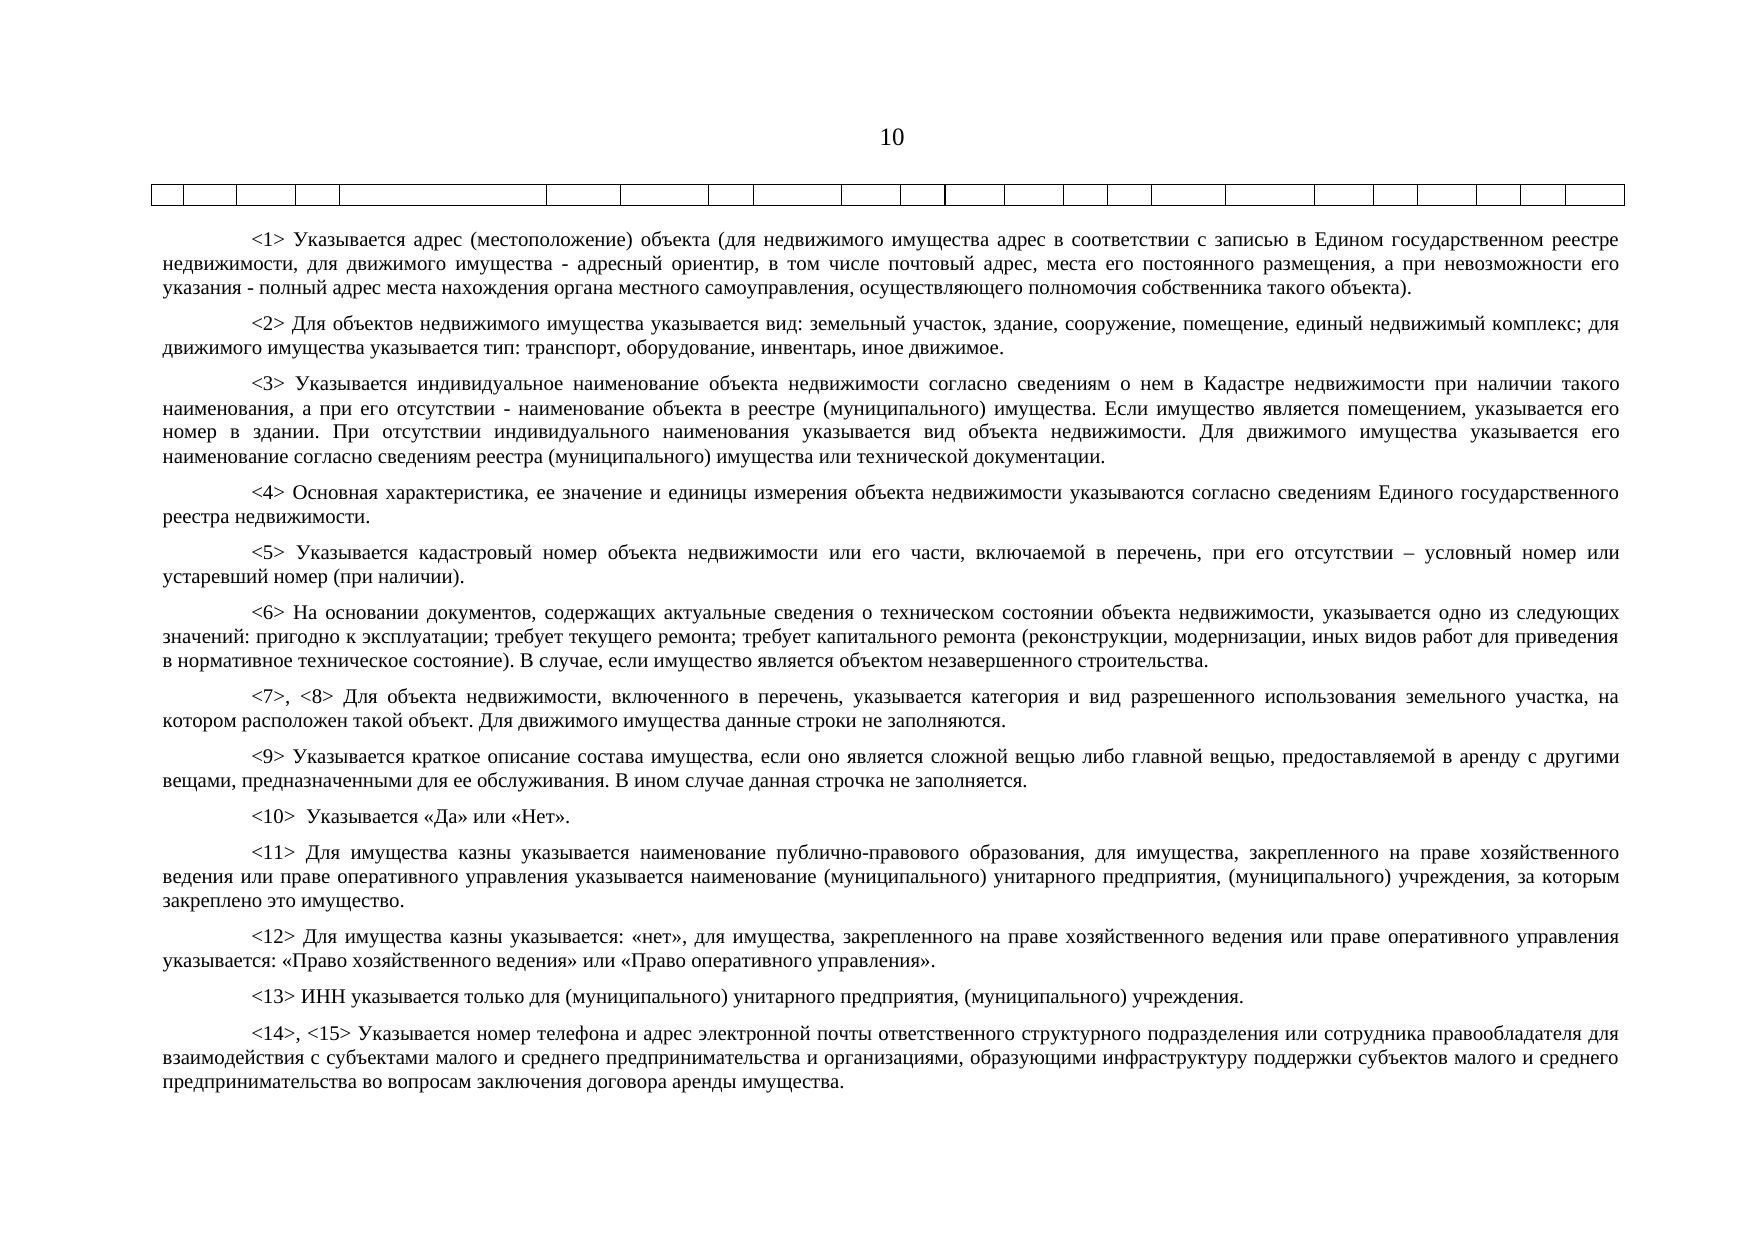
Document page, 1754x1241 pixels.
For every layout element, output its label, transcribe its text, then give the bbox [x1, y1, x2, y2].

table_cell [1005, 185, 1063, 204]
text <9> Указывается краткое описание состава имущества, если оно является сложной вещью либо главной вещью, предоставляемой в аренду с другими вещами, предназначенными для ее обслуживания. В ином случае данная строчка не заполняется. [162, 744, 1621, 792]
table_cell [1521, 185, 1565, 204]
table_cell [184, 185, 236, 204]
table_cell [1374, 185, 1417, 204]
table_cell [152, 185, 183, 204]
table_cell [1566, 185, 1624, 204]
table_cell [1315, 185, 1373, 204]
text <5> Указывается кадастровый номер объекта недвижимости или его части, включаемой в перечень, при его отсутствии – условный номер или устаревший номер (при наличии). [162, 540, 1621, 588]
text <13> ИНН указывается только для (муниципального) унитарного предприятия, (муниципального) учреждения. [162, 984, 1621, 1008]
table_cell [842, 185, 900, 204]
table_cell [709, 185, 753, 204]
text <1> Указывается адрес (местоположение) объекта (для недвижимого имущества адрес в соответствии с записью в Едином государственном реестре недвижимости, для движимого имущества - адресный ориентир, в том числе почтовый адрес, места его постоянного размещения, а при невозможности его указания - полный адрес места нахождения органа местного самоуправления, осуществляющего полномочия собственника такого объекта). [162, 227, 1621, 299]
text <4> Основная характеристика, ее значение и единицы измерения объекта недвижимости указываются согласно сведениям Единого государственного реестра недвижимости. [162, 479, 1621, 528]
table_cell [1064, 185, 1107, 204]
text <6> На основании документов, содержащих актуальные сведения о техническом состоянии объекта недвижимости, указывается одно из следующих значений: пригодно к эксплуатации; требует текущего ремонта; требует капитального ремонта (реконструкции, модернизации, иных видов работ для приведения в нормативное техническое состояние). В случае, если имущество является объектом незавершенного строительства. [162, 600, 1621, 672]
text <2> Для объектов недвижимого имущества указывается вид: земельный участок, здание, сооружение, помещение, единый недвижимый комплекс; для движимого имущества указывается тип: транспорт, оборудование, инвентарь, иное движимое. [162, 311, 1621, 359]
table_cell [1226, 185, 1314, 204]
table_cell [621, 185, 708, 204]
text <7>, <8> Для объекта недвижимости, включенного в перечень, указывается категория и вид разрешенного использования земельного участка, на котором расположен такой объект. Для движимого имущества данные строки не заполняются. [162, 684, 1621, 732]
text <3> Указывается индивидуальное наименование объекта недвижимости согласно сведениям о нем в Кадастре недвижимости при наличии такого наименования, а при его отсутствии - наименование объекта в реестре (муниципального) имущества. Если имущество является помещением, указывается его номер в здании. При отсутствии индивидуального наименования указывается вид объекта недвижимости. Для движимого имущества указывается его наименование согласно сведениям реестра (муниципального) имущества или технической документации. [162, 371, 1621, 468]
table_cell [1108, 185, 1151, 204]
table_cell [901, 185, 944, 204]
table_cell [754, 185, 841, 204]
text <11> Для имущества казны указывается наименование публично-правового образования, для имущества, закрепленного на праве хозяйственного ведения или праве оперативного управления указывается наименование (муниципального) унитарного предприятия, (муниципального) учреждения, за которым закреплено это имущество. [162, 840, 1621, 912]
text <14>, <15> Указывается номер телефона и адрес электронной почты ответственного структурного подразделения или сотрудника правообладателя для взаимодействия с субъектами малого и среднего предпринимательства и организациями, образующими инфраструктуру поддержки субъектов малого и среднего предпринимательства во вопросам заключения договора аренды имущества. [162, 1021, 1621, 1093]
table_cell [296, 185, 339, 204]
text <12> Для имущества казны указывается: «нет», для имущества, закрепленного на праве хозяйственного ведения или праве оперативного управления указывается: «Право хозяйственного ведения» или «Право оперативного управления». [162, 924, 1621, 972]
table_cell [1152, 185, 1225, 204]
text <10> Указывается «Да» или «Нет». [162, 804, 1621, 828]
table_cell [1477, 185, 1520, 204]
table_cell [1418, 185, 1476, 204]
table_cell [237, 185, 295, 204]
table_cell [547, 185, 620, 204]
table_cell [340, 185, 546, 204]
table_cell [946, 185, 1004, 204]
